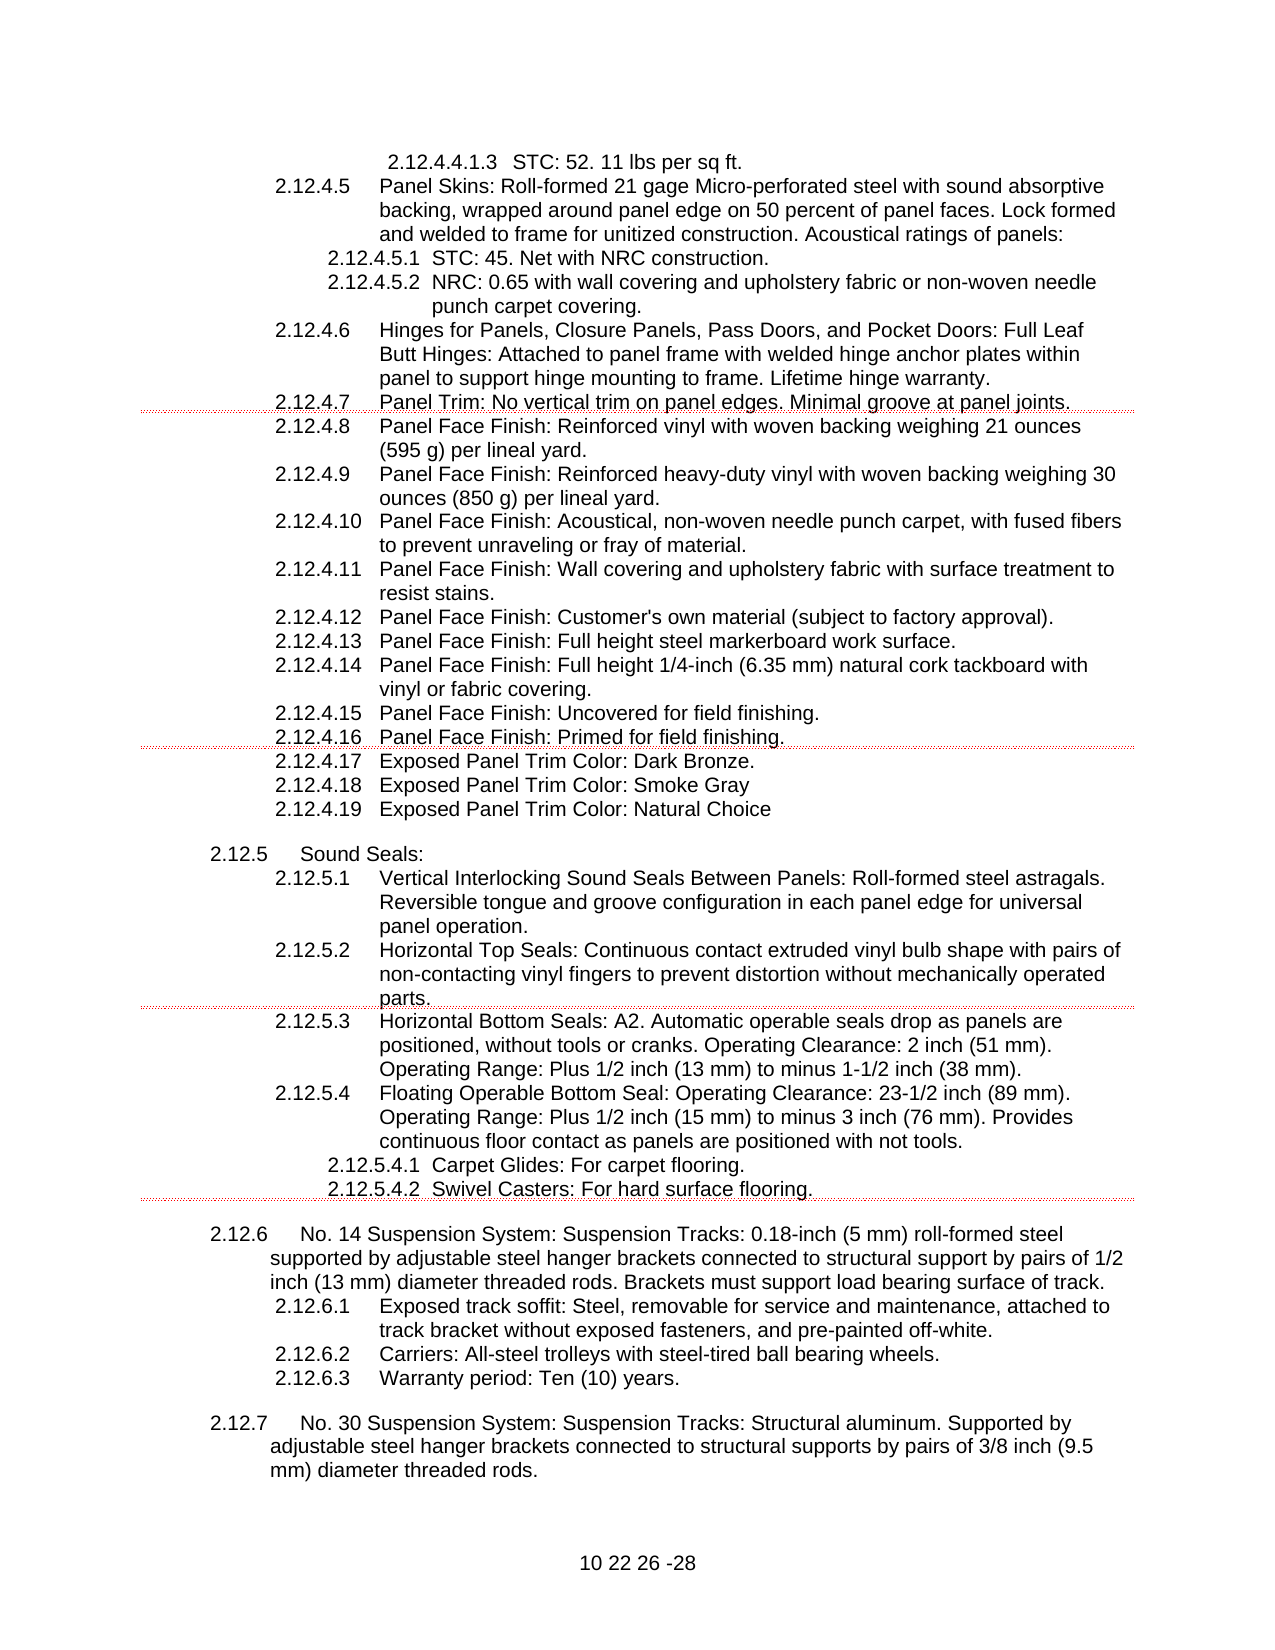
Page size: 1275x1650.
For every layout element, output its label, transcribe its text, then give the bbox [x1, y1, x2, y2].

list Panel Face Finish: Reinforced heavy-duty vinyl with woven backing weighing 30 ounces (850 g) per lineal yard. [275, 461, 1125, 509]
list Swivel Casters: For hard surface flooring. [327, 1177, 1125, 1201]
list Horizontal Top Seals: Continuous contact extruded vinyl bulb shape with pairs of non-contacting vinyl fingers to prevent distortion without mechanically operated parts. [275, 937, 1125, 1009]
list Panel Face Finish: Acoustical, non-woven needle punch carpet, with fused fibers to prevent unraveling or fray of material. [275, 509, 1125, 557]
list Carriers: All-steel trolleys with steel-tired ball bearing wheels. [275, 1342, 1125, 1366]
list Horizontal Bottom Seals: A2. Automatic operable seals drop as panels are positioned, without tools or cranks. Operating Clearance: 2 inch (51 mm). Operating Range: Plus 1/2 inch (13 mm) to minus 1-1/2 inch (38 mm). [275, 1009, 1125, 1081]
list Exposed track soffit: Steel, removable for service and maintenance, attached to track bracket without exposed fasteners, and pre-painted off-white. [275, 1294, 1125, 1342]
list Exposed Panel Trim Color: Smoke Gray [275, 773, 1125, 797]
list Panel Face Finish: Reinforced vinyl with woven backing weighing 21 ounces (595 g) per lineal yard. [275, 413, 1125, 461]
list Panel Face Finish: Uncovered for field finishing. [275, 701, 1125, 725]
list Panel Skins: Roll-formed 21 gage Micro-perforated steel with sound absorptive backing, wrapped around panel edge on 50 percent of panel faces. Lock formed and welded to frame for unitized construction. Acoustical ratings of panels: [275, 174, 1125, 246]
list Panel Trim: No vertical trim on panel edges. Minimal groove at panel joints. [275, 389, 1125, 413]
list STC: 52. 11 lbs per sq ft. [387, 150, 1125, 174]
list Panel Face Finish: Customer's own material (subject to factory approval). [275, 605, 1125, 629]
list Warranty period: Ten (10) years. [275, 1366, 1125, 1389]
list STC: 45. Net with NRC construction. [327, 246, 1125, 270]
list Exposed Panel Trim Color: Natural Choice [275, 797, 1125, 821]
list Sound Seals: [210, 842, 1125, 866]
list Exposed Panel Trim Color: Dark Bronze. [275, 749, 1125, 773]
list Panel Face Finish: Wall covering and upholstery fabric with surface treatment to resist stains. [275, 557, 1125, 605]
list Panel Face Finish: Primed for field finishing. [275, 725, 1125, 749]
list Floating Operable Bottom Seal: Operating Clearance: 23-1/2 inch (89 mm). Operating Range: Plus 1/2 inch (15 mm) to minus 3 inch (76 mm). Provides continuous floor contact as panels are positioned with not tools. [275, 1081, 1125, 1153]
list NRC: 0.65 with wall covering and upholstery fabric or non-woven needle punch carpet covering. [327, 270, 1125, 318]
list Vertical Interlocking Sound Seals Between Panels: Roll-formed steel astragals. Reversible tongue and groove configuration in each panel edge for universal panel operation. [275, 866, 1125, 937]
list Hinges for Panels, Closure Panels, Pass Doors, and Pocket Doors: Full Leaf Butt Hinges: Attached to panel frame with welded hinge anchor plates within panel to support hinge mounting to frame. Lifetime hinge warranty. [275, 318, 1125, 389]
list No. 30 Suspension System: Suspension Tracks: Structural aluminum. Supported by adjustable steel hanger brackets connected to structural supports by pairs of 3/8 inch (9.5 mm) diameter threaded rods. [210, 1410, 1125, 1482]
list Carpet Glides: For carpet flooring. [327, 1153, 1125, 1177]
list Panel Face Finish: Full height 1/4-inch (6.35 mm) natural cork tackboard with vinyl or fabric covering. [275, 653, 1125, 701]
list No. 14 Suspension System: Suspension Tracks: 0.18-inch (5 mm) roll-formed steel supported by adjustable steel hanger brackets connected to structural support by pairs of 1/2 inch (13 mm) diameter threaded rods. Brackets must support load bearing surface of track. [210, 1222, 1125, 1294]
list Panel Face Finish: Full height steel markerboard work surface. [275, 629, 1125, 653]
